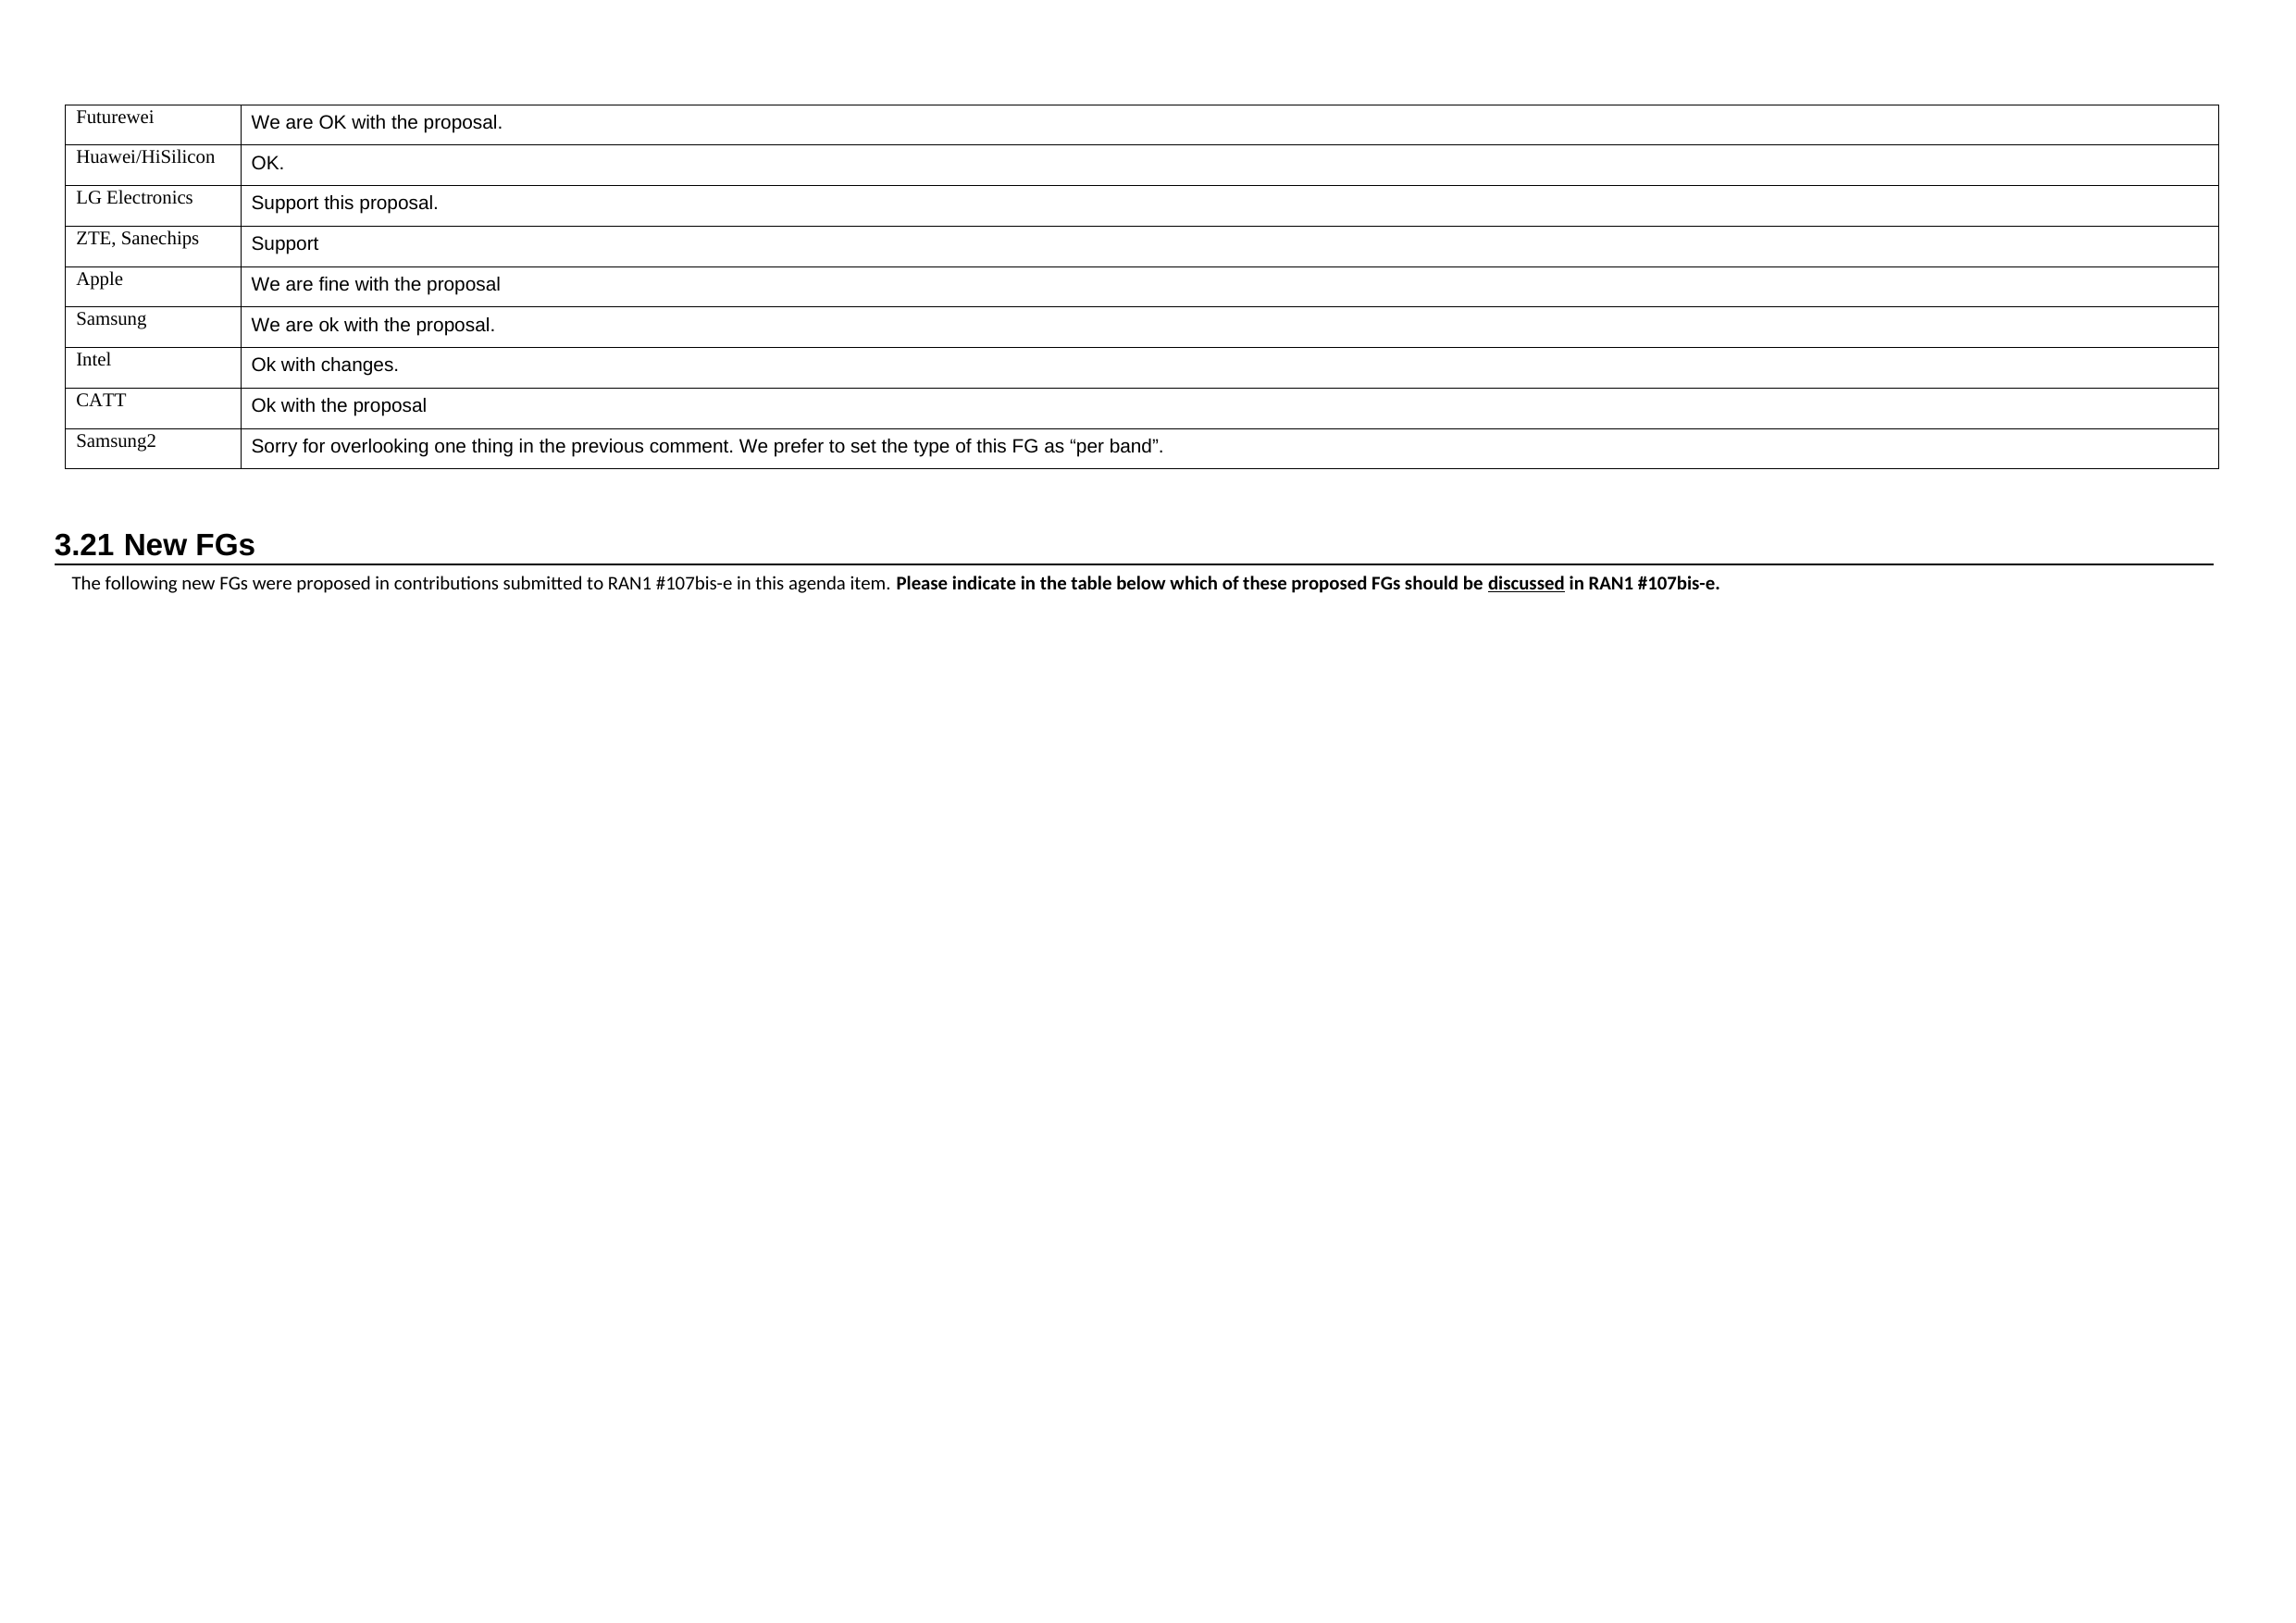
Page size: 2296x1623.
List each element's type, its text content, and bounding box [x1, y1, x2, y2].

subtitle New FGs [54, 527, 2214, 565]
table_cell Samsung2 [66, 429, 241, 468]
table_cell ZTE, Sanechips [66, 227, 241, 266]
table_cell Futurewei [66, 105, 241, 144]
table_cell We are ok with the proposal. [242, 307, 2218, 347]
table_cell Huawei/HiSilicon [66, 145, 241, 185]
table_cell Samsung [66, 307, 241, 347]
table_cell We are OK with the proposal. [242, 105, 2218, 144]
table_cell Intel [66, 348, 241, 388]
table_cell Ok with changes. [242, 348, 2218, 388]
table_cell We are fine with the proposal [242, 267, 2218, 306]
table_cell Apple [66, 267, 241, 306]
table_cell Ok with the proposal [242, 389, 2218, 427]
table_cell Sorry for overlooking one thing in the previous comment. We prefer to set the type of this FG as “per band”. [242, 429, 2218, 468]
table_cell CATT [66, 389, 241, 427]
table_cell Support [242, 227, 2218, 266]
table_cell OK. [242, 145, 2218, 185]
table_cell Support this proposal. [242, 186, 2218, 226]
text The following new FGs were proposed in contributions submitted to RAN1 #107bis-e in this agenda item. Please indicate in the table below which of these proposed FGs should be discussed in RAN1 #107bis-e. [54, 571, 2214, 594]
table_cell LG Electronics [66, 186, 241, 226]
